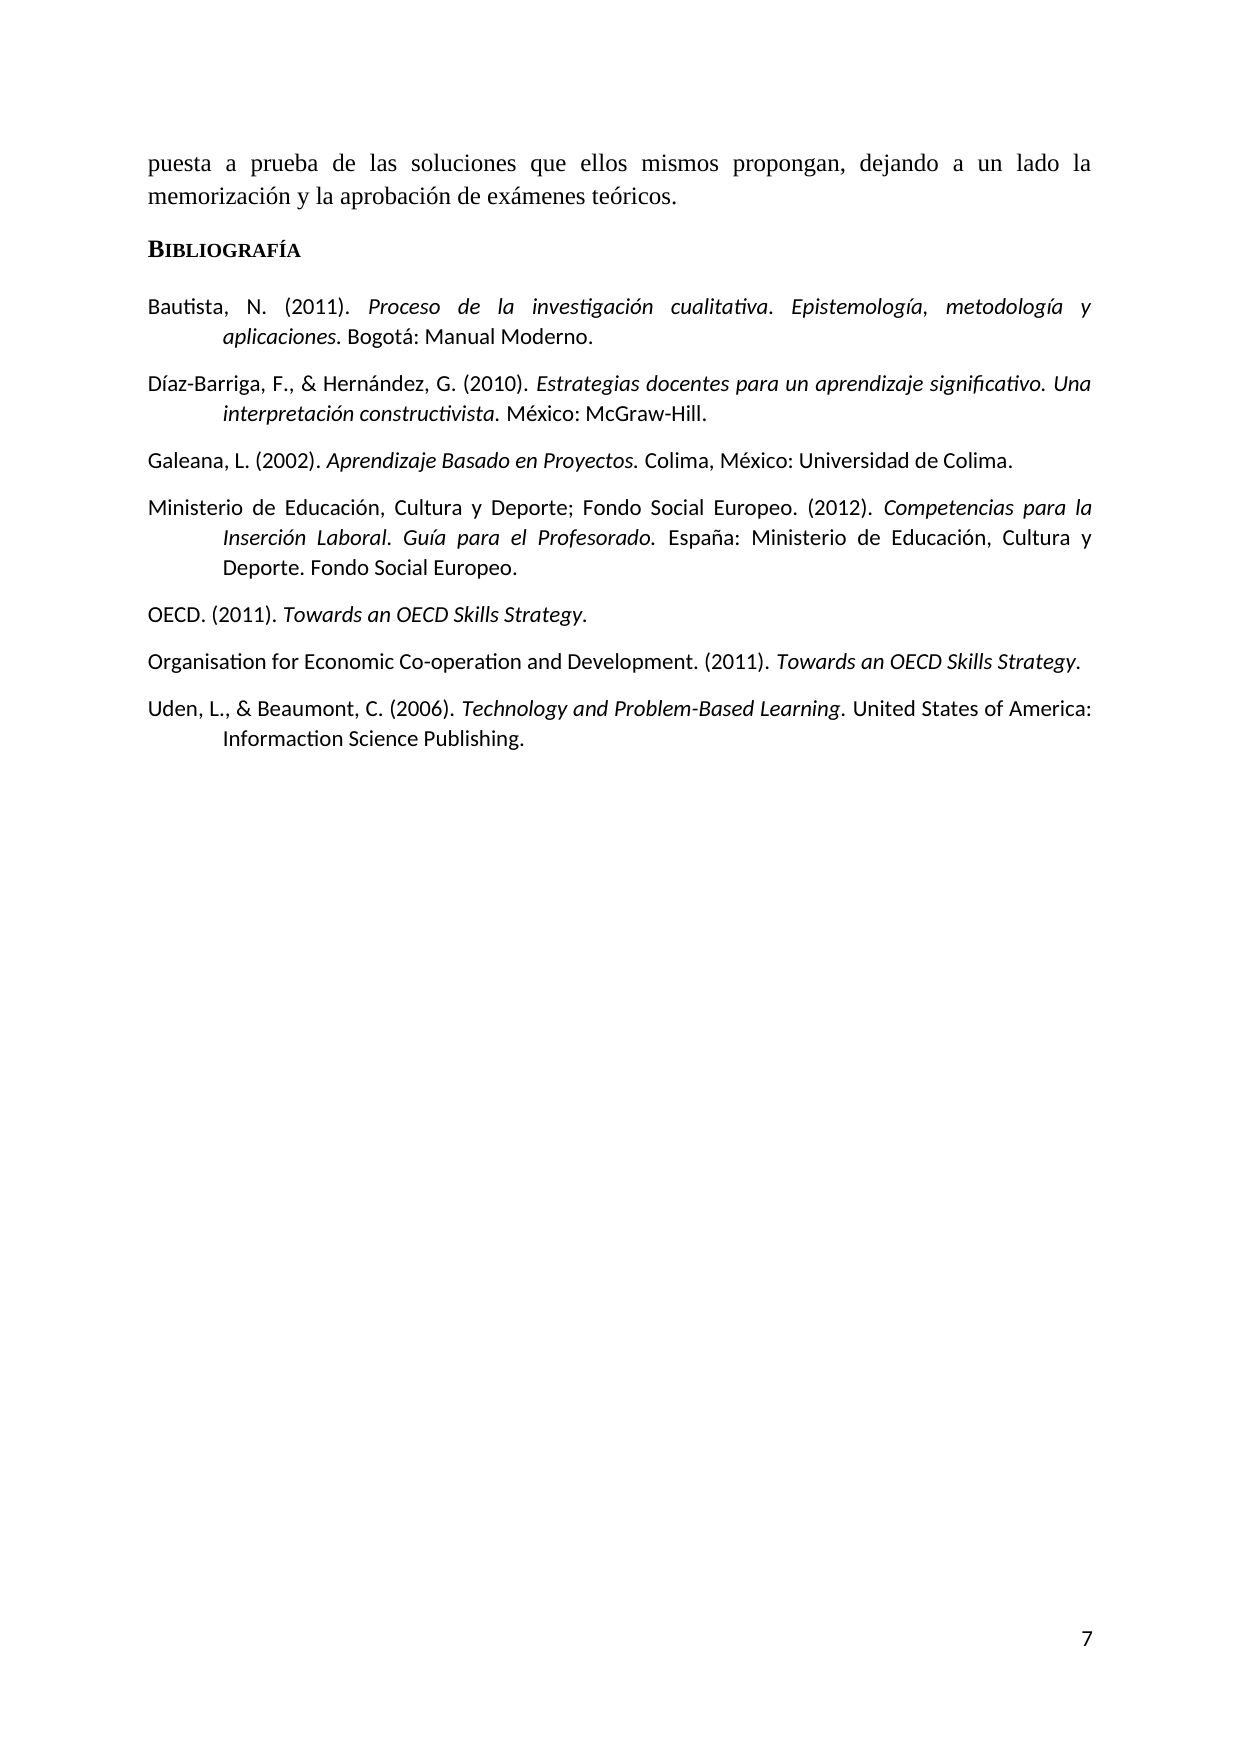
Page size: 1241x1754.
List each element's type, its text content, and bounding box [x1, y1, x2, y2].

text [148, 148, 1092, 209]
text Bibliografía [148, 234, 1092, 263]
